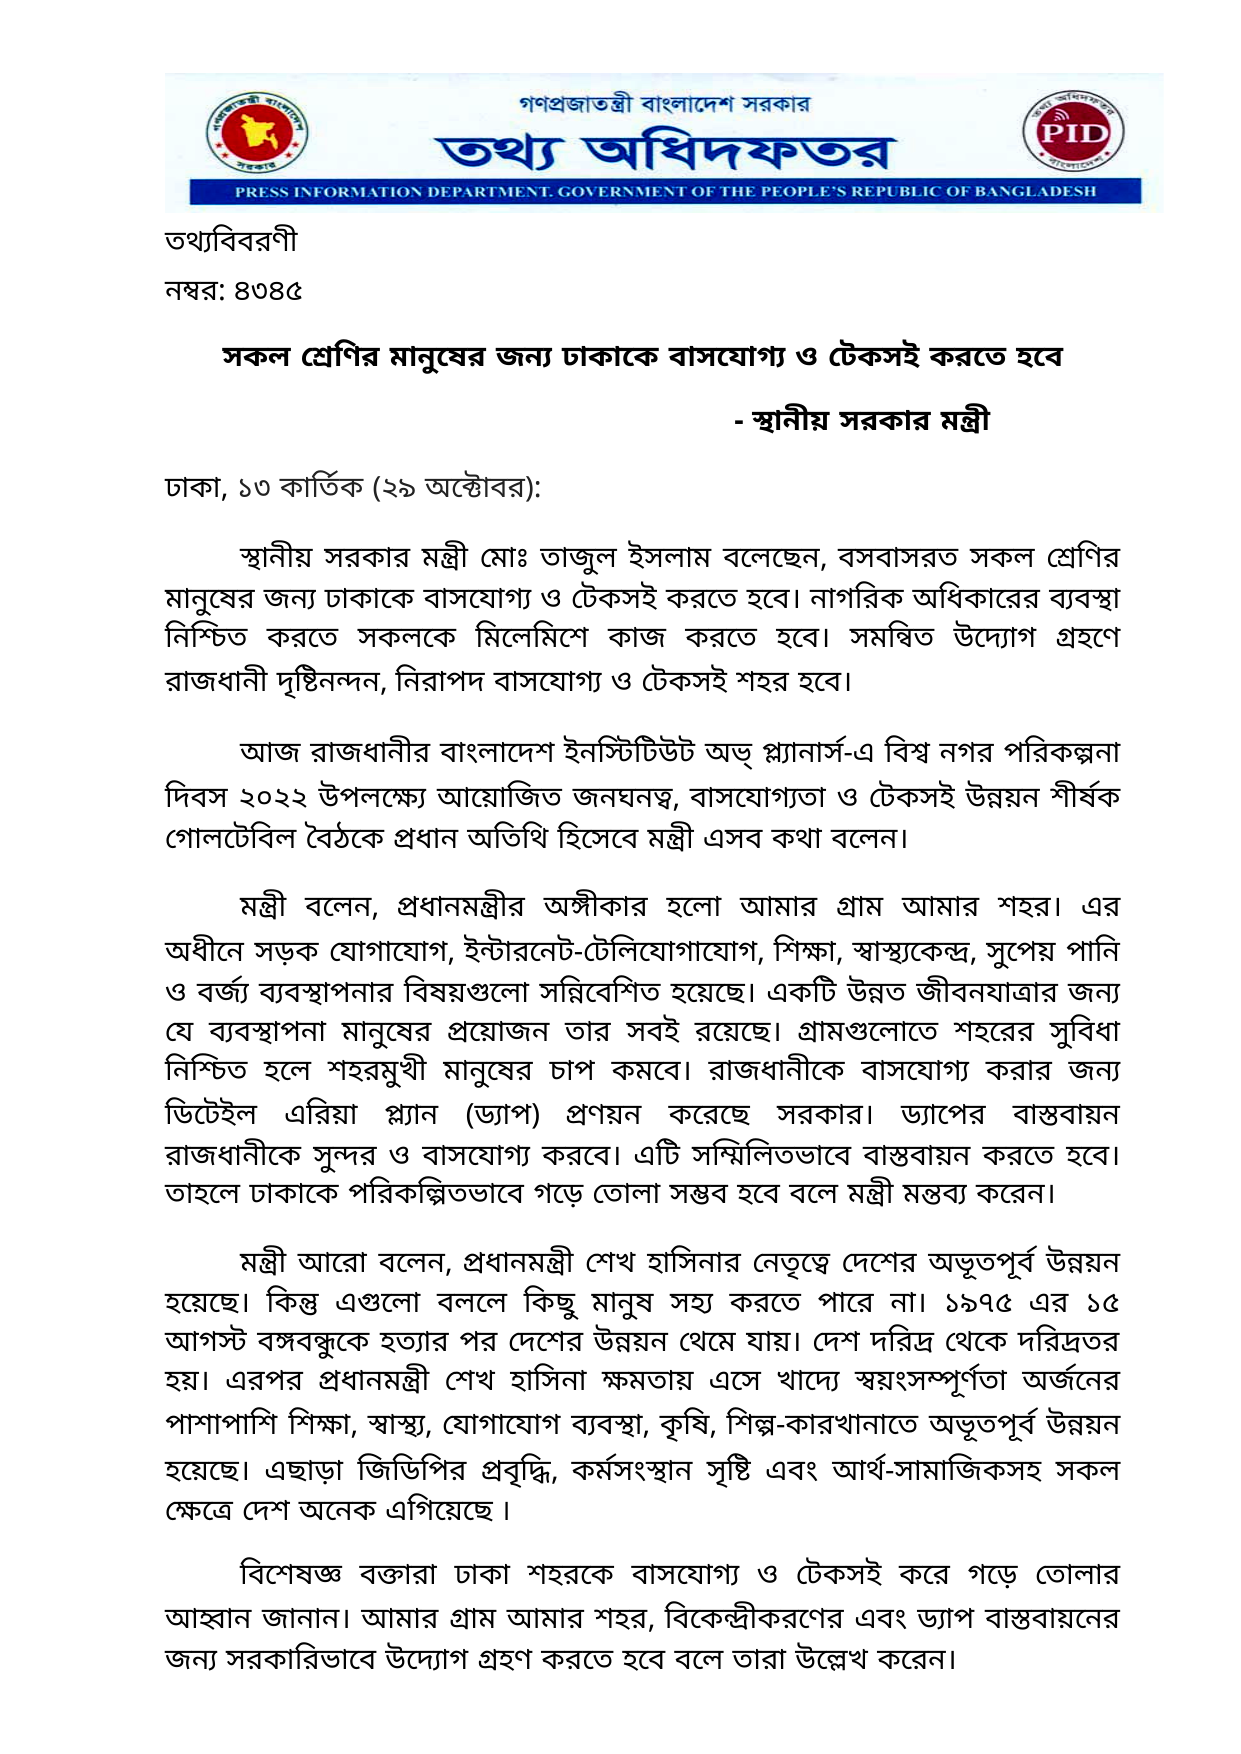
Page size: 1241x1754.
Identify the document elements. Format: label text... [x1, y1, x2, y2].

text সকল শ্রেণির মানুষের জন্য ঢাকাকে বাসযোগ্য ও টেকসই করতে হবে [165, 340, 1120, 374]
text স্থানীয় সরকার মন্ত্রী মোঃ তাজুল ইসলাম বলেছেন, বসবাসরত সকল শ্রেণির মানুষের জন্য ঢাকাকে বাসযোগ্য ও টেকসই করতে হবে। নাগরিক অধিকারের ব্যবস্থা নিশ্চিত করতে সকলকে মিলেমিশে কাজ করতে হবে। সমন্বিত উদ্যোগ গ্রহণে রাজধানী দৃষ্টিনন্দন, নিরাপদ বাসযোগ্য ও টেকসই শহর হবে। [165, 537, 1120, 700]
text মন্ত্রী বলেন, প্রধানমন্ত্রীর অঙ্গীকার হলো আমার গ্রাম আমার শহর। এর অধীনে সড়ক যোগাযোগ, ইন্টারনেট-টেলিযোগাযোগ, শিক্ষা, স্বাস্থ্যকেন্দ্র, সুপেয় পানি ও বর্জ্য ব্যবস্থাপনার বিষয়গুলো সন্নিবেশিত হয়েছে। একটি উন্নত জীবনযাত্রার জন্য যে ব্যবস্থাপনা মানুষের প্রয়োজন তার সবই রয়েছে। গ্রামগুলোতে শহরের সুবিধা নিশ্চিত হলে শহরমুখী মানুষের চাপ কমবে। রাজধানীকে বাসযোগ্য করার জন্য ডিটেইল এরিয়া প্ল্যান (ড্যাপ) প্রণয়ন করেছে সরকার। ড্যাপের বাস্তবায়ন রাজধানীকে সুন্দর ও বাসযোগ্য করবে। এটি সম্মিলিতভাবে বাস্তবায়ন করতে হবে। তাহলে ঢাকাকে পরিকল্পিতভাবে গড়ে তোলা সম্ভব হবে বলে মন্ত্রী মন্তব্য করেন। [165, 885, 1120, 1211]
text ঢাকা, ১৩ কার্তিক (২৯ অক্টোবর): [165, 466, 1120, 506]
text তথ্যবিবরণী নম্বর: ৪৩৪৫ [165, 225, 1120, 313]
text মন্ত্রী আরো বলেন, প্রধানমন্ত্রী শেখ হাসিনার নেতৃত্বে দেশের অভূতপূর্ব উন্নয়ন হয়েছে। কিন্তু এগুলো বললে কিছু মানুষ সহ্য করতে পারে না। ১৯৭৫ এর ১৫ আগস্ট বঙ্গবন্ধুকে হত্যার পর দেশের উন্নয়ন থেমে যায়। দেশ দরিদ্র থেকে দরিদ্রতর হয়। এরপর প্রধানমন্ত্রী শেখ হাসিনা ক্ষমতায় এসে খাদ্যে স্বয়ংসম্পূর্ণতা অর্জনের পাশাপাশি শিক্ষা, স্বাস্থ্য, যোগাযোগ ব্যবস্থা, কৃষি, শিল্প-কারখানাতে অভূতপূর্ব উন্নয়ন হয়েছে। এছাড়া জিডিপির প্রবৃদ্ধি, কর্মসংস্থান সৃষ্টি এবং আর্থ-সামাজিকসহ সকল ক্ষেত্রে দেশ অনেক এগিয়েছে ৷ [165, 1241, 1120, 1528]
text - স্থানীয় সরকার মন্ত্রী [165, 399, 1120, 439]
text বিশেষজ্ঞ বক্তারা ঢাকা শহরকে বাসযোগ্য ও টেকসই করে গড়ে তোলার আহ্বান জানান। আমার গ্রাম আমার শহর, বিকেন্দ্রীকরণের এবং ড্যাপ বাস্তবায়নের জন্য সরকারিভাবে উদ্যোগ গ্রহণ করতে হবে বলে তারা উল্লেখ করেন। [165, 1558, 1120, 1676]
text আজ রাজধানীর বাংলাদেশ ইনস্টিটিউট অভ্‌ প্ল্যানার্স-এ বিশ্ব নগর পরিকল্পনা দিবস ২০২২ উপলক্ষ্যে আয়োজিত জনঘনত্ব, বাসযোগ্যতা ও টেকসই উন্নয়ন শীর্ষক গোলটেবিল বৈঠকে প্রধান অতিথি হিসেবে মন্ত্রী এসব কথা বলেন। [165, 731, 1120, 855]
